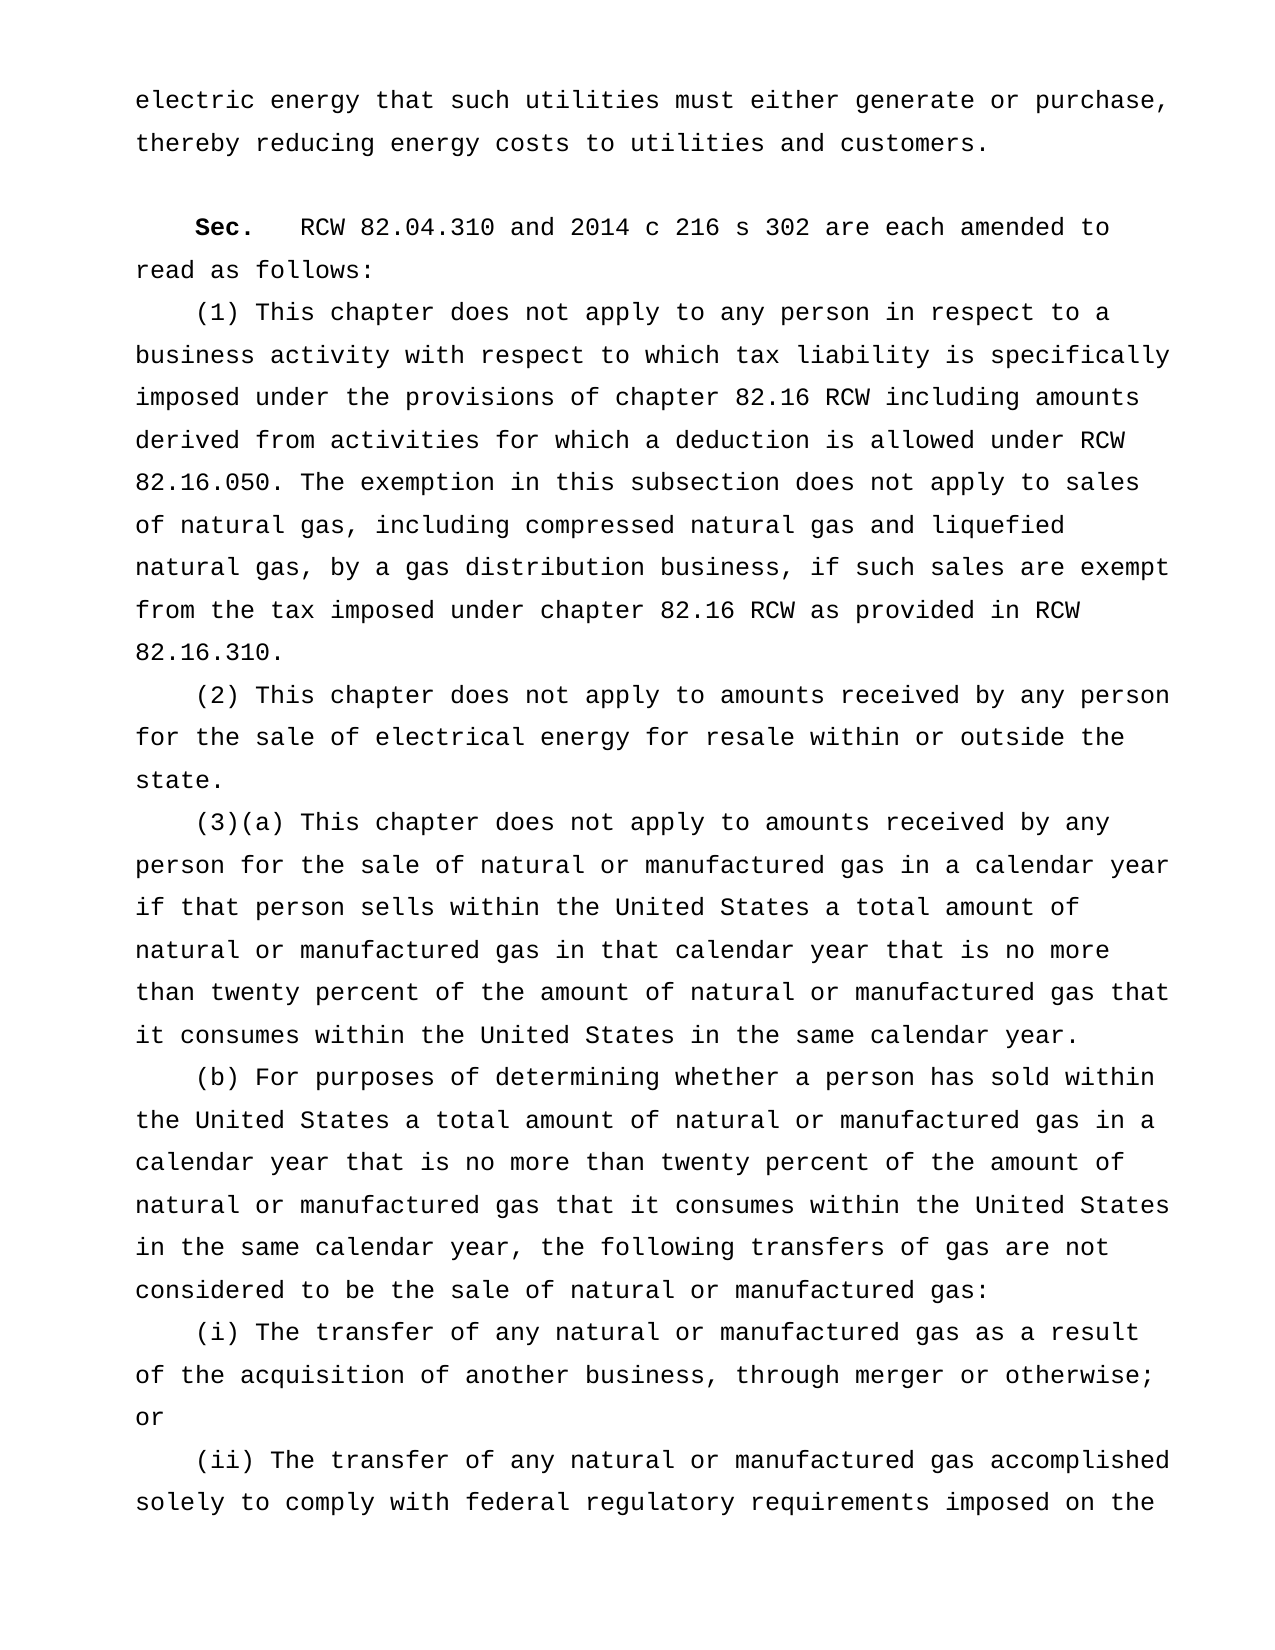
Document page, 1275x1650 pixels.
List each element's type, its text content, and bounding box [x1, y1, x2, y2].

text (1) This chapter does not apply to any person in respect to a business activity with respect to which tax liability is specifically imposed under the provisions of chapter 82.16 RCW including amounts derived from activities for which a deduction is allowed under RCW 82.16.050. The exemption in this subsection does not apply to sales of natural gas, including compressed natural gas and liquefied natural gas, by a gas distribution business, if such sales are exempt from the tax imposed under chapter 82.16 RCW as provided in RCW 82.16.310. [135, 287, 1170, 669]
text Sec. RCW 82.04.310 and 2014 c 216 s 302 are each amended to read as follows: [135, 202, 1170, 287]
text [135, 75, 1170, 160]
text (i) The transfer of any natural or manufactured gas as a result of the acquisition of another business, through merger or otherwise; or [135, 1307, 1170, 1434]
text (2) This chapter does not apply to amounts received by any person for the sale of electrical energy for resale within or outside the state. [135, 669, 1170, 797]
text (b) For purposes of determining whether a person has sold within the United States a total amount of natural or manufactured gas in a calendar year that is no more than twenty percent of the amount of natural or manufactured gas that it consumes within the United States in the same calendar year, the following transfers of gas are not considered to be the sale of natural or manufactured gas: [135, 1052, 1170, 1307]
text (3)(a) This chapter does not apply to amounts received by any person for the sale of natural or manufactured gas in a calendar year if that person sells within the United States a total amount of natural or manufactured gas in that calendar year that is no more than twenty percent of the amount of natural or manufactured gas that it consumes within the United States in the same calendar year. [135, 797, 1170, 1052]
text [135, 1434, 1170, 1519]
